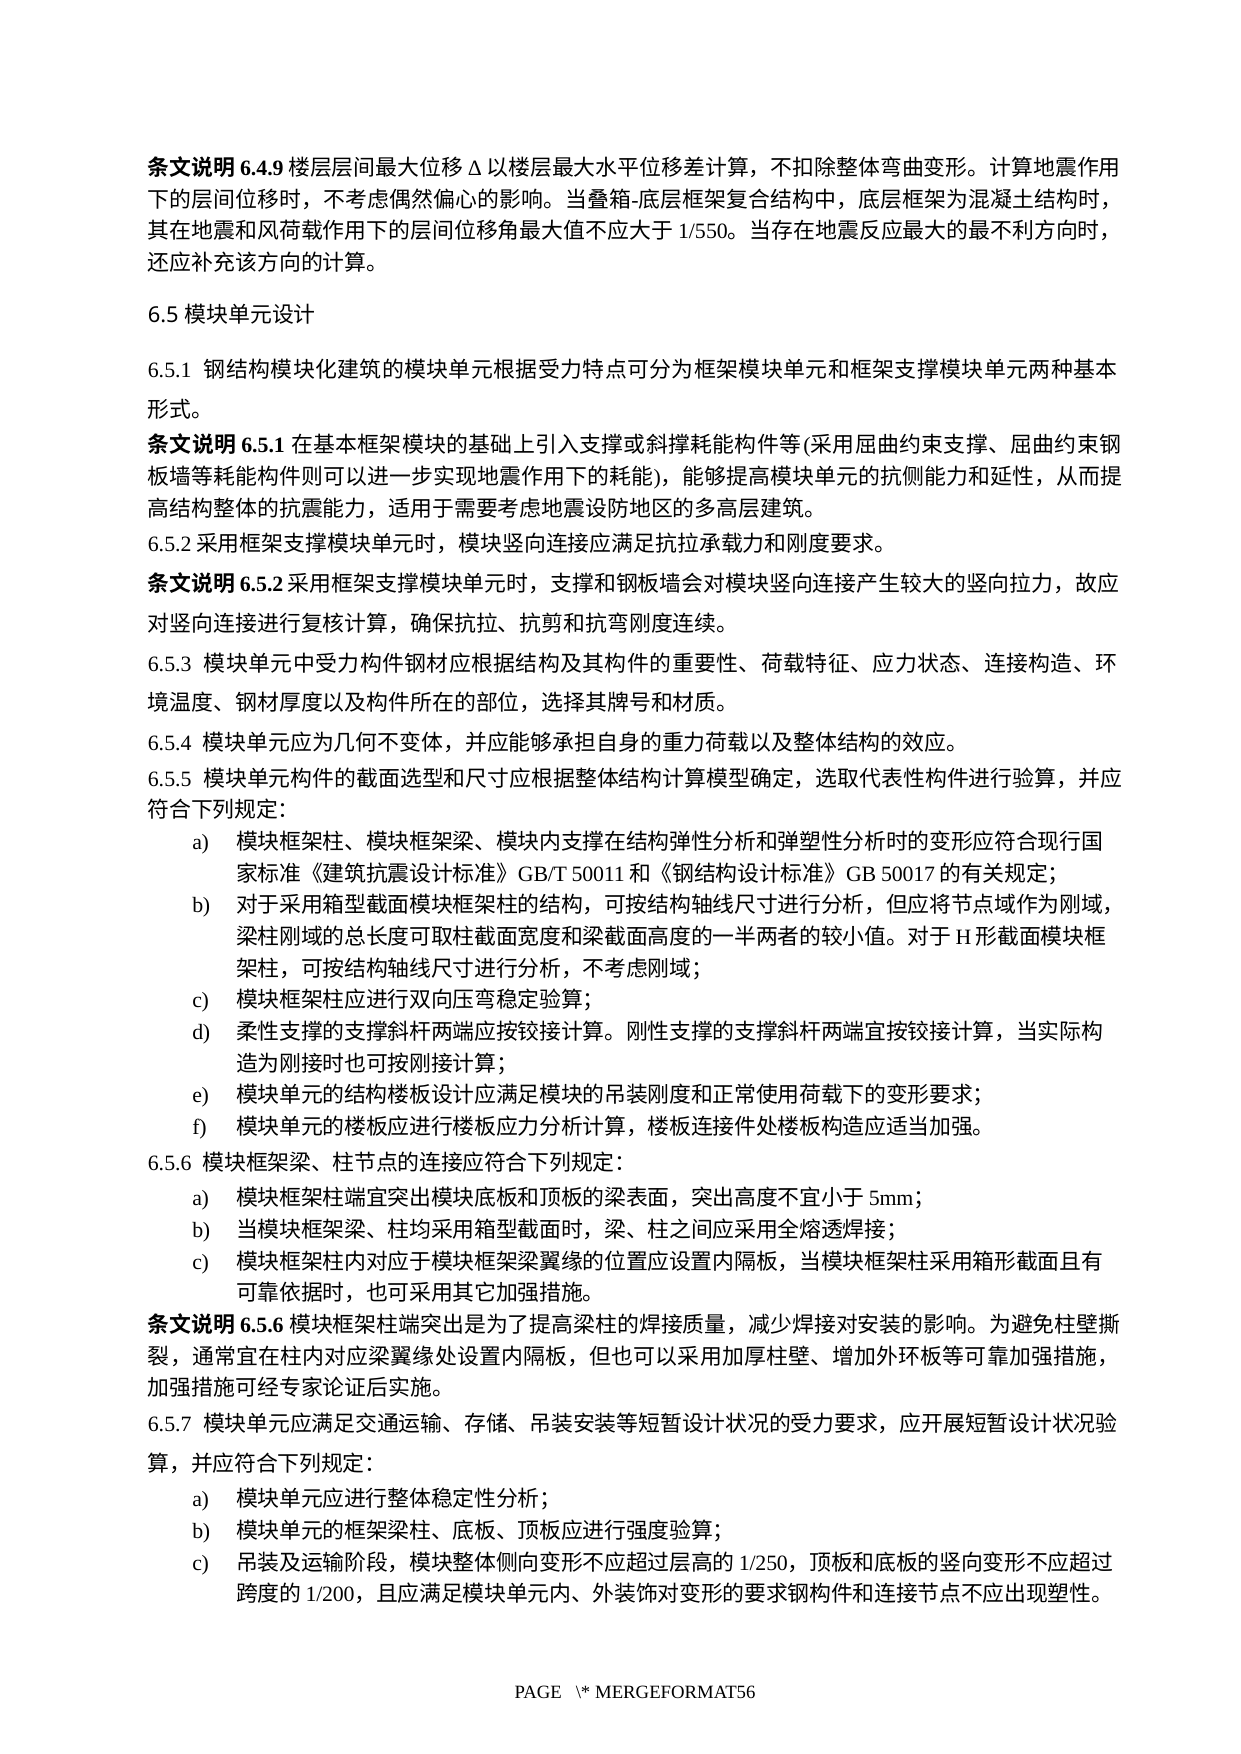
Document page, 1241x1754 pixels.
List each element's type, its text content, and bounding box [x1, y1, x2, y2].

list 模块框架柱应进行双向压弯稳定验算； [192, 982, 1122, 1014]
text 6.5.1 钢结构模块化建筑的模块单元根据受力特点可分为框架模块单元和框架支撑模块单元两种基本形式。 [148, 348, 1119, 427]
text 6.5.5 模块单元构件的截面选型和尺寸应根据整体结构计算模型确定，选取代表性构件进行验算，并应符合下列规定： [148, 761, 1122, 824]
text 条文说明6.5.1 在基本框架模块的基础上引入支撑或斜撑耗能构件等(采用屈曲约束支撑、屈曲约束钢板墙等耗能构件则可以进一步实现地震作用下的耗能)，能够提高模块单元的抗侧能力和延性，从而提高结构整体的抗震能力，适用于需要考虑地震设防地区的多高层建筑。 [148, 427, 1122, 522]
list 模块框架柱端宜突出模块底板和顶板的梁表面，突出高度不宜小于5mm； [192, 1180, 1122, 1212]
text 6.5.3 模块单元中受力构件钢材应根据结构及其构件的重要性、荷载特征、应力状态、连接构造、环境温度、钢材厚度以及构件所在的部位，选择其牌号和材质。 [148, 642, 1119, 721]
text 条文说明6.4.9楼层层间最大位移Δ以楼层最大水平位移差计算，不扣除整体弯曲变形。计算地震作用下的层间位移时，不考虑偶然偏心的影响。当叠箱-底层框架复合结构中，底层框架为混凝土结构时，其在地震和风荷载作用下的层间位移角最大值不应大于1/550。当存在地震反应最大的最不利方向时，还应补充该方向的计算。 [148, 150, 1122, 277]
text 条文说明6.5.6 模块框架柱端突出是为了提高梁柱的焊接质量，减少焊接对安装的影响。为避免柱壁撕裂，通常宜在柱内对应梁翼缘处设置内隔板，但也可以采用加厚柱壁、增加外环板等可靠加强措施，加强措施可经专家论证后实施。 [148, 1307, 1122, 1402]
text 6.5.4 模块单元应为几何不变体，并应能够承担自身的重力荷载以及整体结构的效应。 [148, 721, 1119, 761]
list 当模块框架梁、柱均采用箱型截面时，梁、柱之间应采用全熔透焊接； [192, 1212, 1122, 1244]
list 模块单元的楼板应进行楼板应力分析计算，楼板连接件处楼板构造应适当加强。 [192, 1109, 1122, 1141]
list 模块单元的框架梁柱、底板、顶板应进行强度验算； [192, 1513, 1122, 1545]
list 模块框架柱内对应于模块框架梁翼缘的位置应设置内隔板，当模块框架柱采用箱形截面且有可靠依据时，也可采用其它加强措施。 [192, 1244, 1122, 1307]
list 柔性支撑的支撑斜杆两端应按铰接计算。刚性支撑的支撑斜杆两端宜按铰接计算，当实际构造为刚接时也可按刚接计算； [192, 1014, 1122, 1077]
list 模块单元的结构楼板设计应满足模块的吊装刚度和正常使用荷载下的变形要求； [192, 1077, 1122, 1109]
list 模块框架柱、模块框架梁、模块内支撑在结构弹性分析和弹塑性分析时的变形应符合现行国家标准《建筑抗震设计标准》GB/T 50011和《钢结构设计标准》GB 50017的有关规定； [192, 824, 1122, 887]
list 吊装及运输阶段，模块整体侧向变形不应超过层高的1/250，顶板和底板的竖向变形不应超过跨度的1/200，且应满足模块单元内、外装饰对变形的要求钢构件和连接节点不应出现塑性。 [192, 1545, 1122, 1608]
text 条文说明6.5.2采用框架支撑模块单元时，支撑和钢板墙会对模块竖向连接产生较大的竖向拉力，故应对竖向连接进行复核计算，确保抗拉、抗剪和抗弯刚度连续。 [148, 562, 1119, 642]
text 6.5.7 模块单元应满足交通运输、存储、吊装安装等短暂设计状况的受力要求，应开展短暂设计状况验算，并应符合下列规定： [148, 1402, 1119, 1481]
text 6.5.2采用框架支撑模块单元时，模块竖向连接应满足抗拉承载力和刚度要求。 [148, 522, 1119, 562]
list 模块单元应进行整体稳定性分析； [192, 1481, 1122, 1513]
list 对于采用箱型截面模块框架柱的结构，可按结构轴线尺寸进行分析，但应将节点域作为刚域，梁柱刚域的总长度可取柱截面宽度和梁截面高度的一半两者的较小值。对于H形截面模块框架柱，可按结构轴线尺寸进行分析，不考虑刚域； [192, 887, 1122, 982]
text 6.5.6 模块框架梁、柱节点的连接应符合下列规定： [148, 1141, 1119, 1180]
subtitle 6.5 模块单元设计 [148, 297, 1122, 328]
